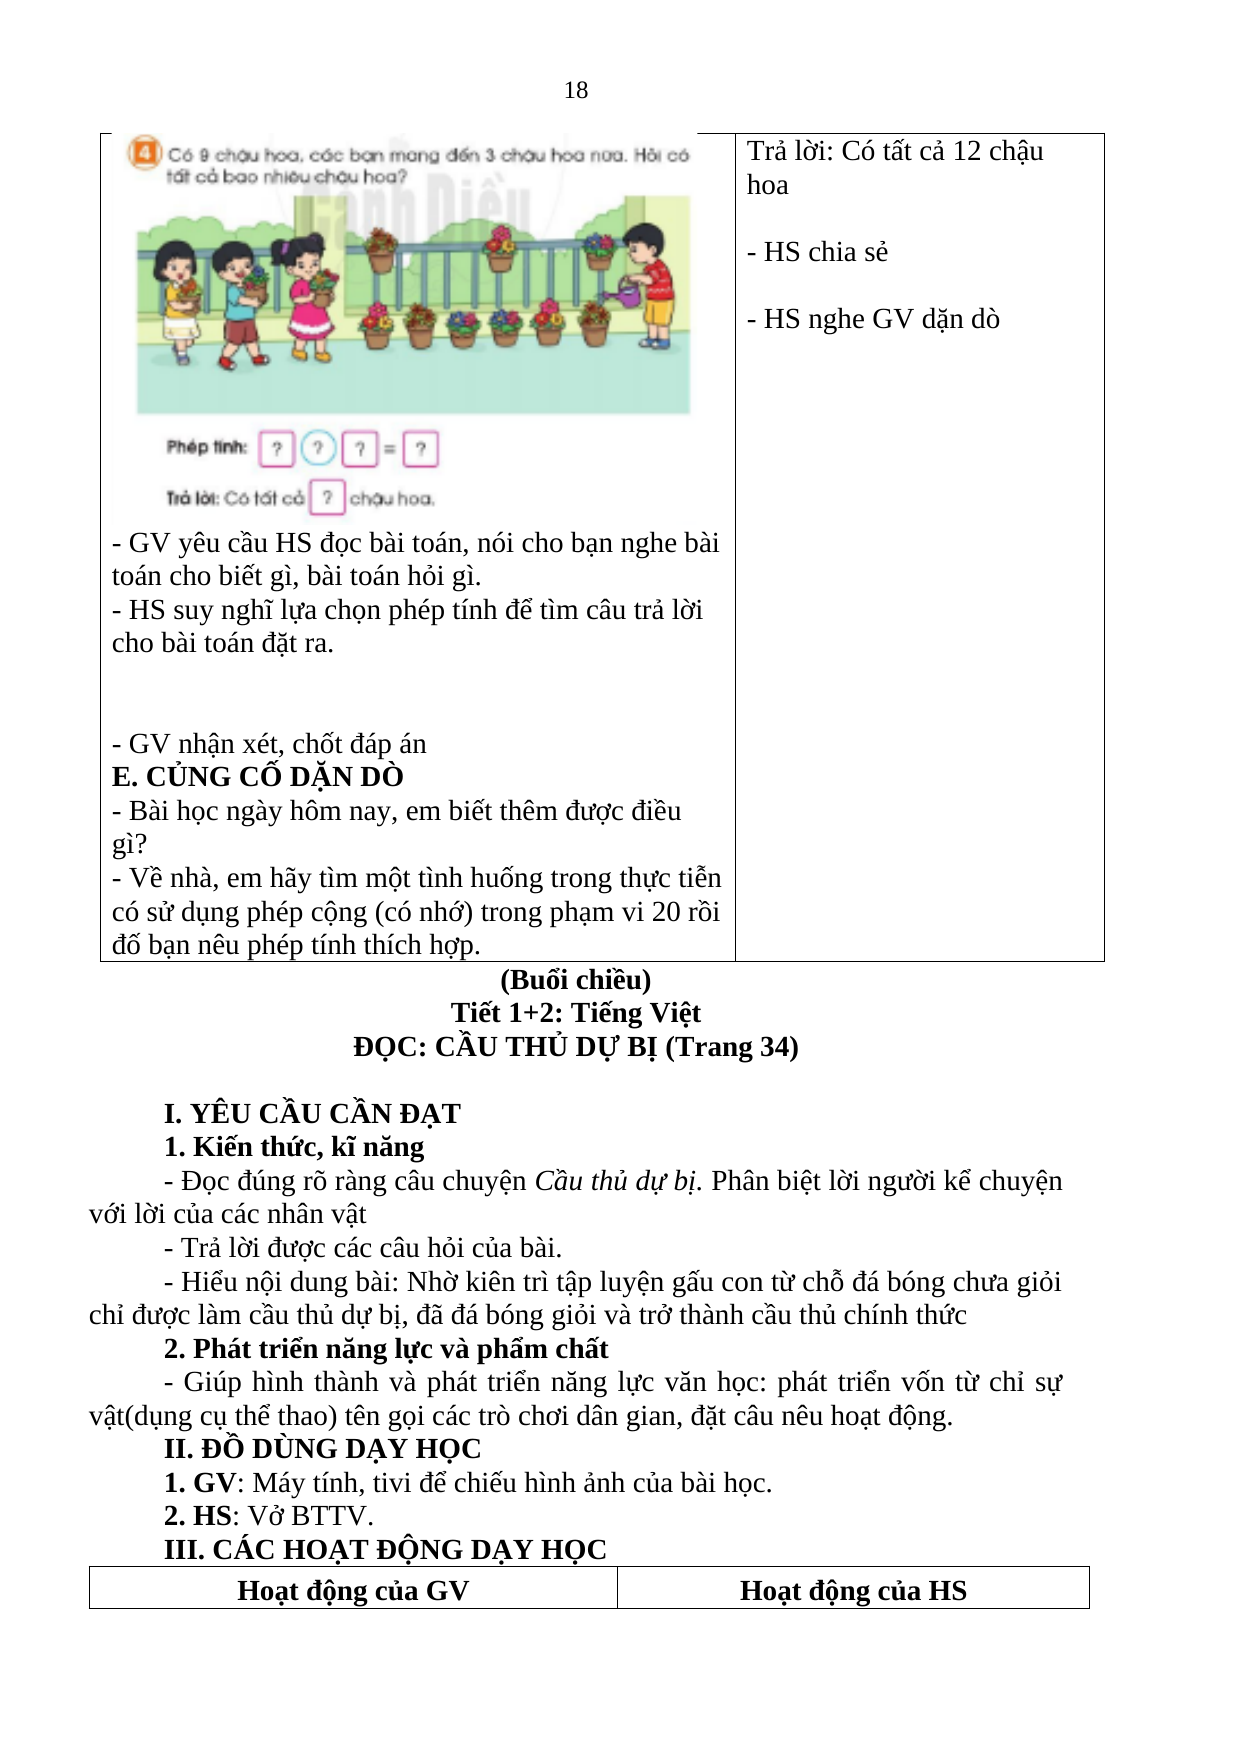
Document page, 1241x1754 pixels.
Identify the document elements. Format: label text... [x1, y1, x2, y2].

text - Đọc đúng rõ ràng câu chuyện Cầu thủ dự bị. Phân biệt lời người kể chuyện với lời của các nhân vật [89, 1163, 1063, 1230]
table_header Hoạt động của GV [90, 1567, 617, 1608]
text ĐỌC: CẦU THỦ DỰ BỊ (Trang 34) [89, 1029, 1063, 1062]
text III. CÁC HOẠT ĐỘNG DẠY HỌC [89, 1532, 1063, 1566]
text 2. Phát triển năng lực và phẩm chất [89, 1331, 1063, 1364]
text I. YÊU CẦU CẦN ĐẠT [89, 1096, 1063, 1129]
text - Trả lời được các câu hỏi của bài. [89, 1230, 1063, 1264]
text 1. GV: Máy tính, tivi để chiếu hình ảnh của bài học. [89, 1465, 1063, 1498]
picture [111, 133, 698, 525]
text - Hiểu nội dung bài: Nhờ kiên trì tập luyện gấu con từ chỗ đá bóng chưa giỏi chỉ được làm cầu thủ dự bị, đã đá bóng giỏi và trở thành cầu thủ chính thức [89, 1264, 1063, 1331]
text (Buổi chiều) [89, 962, 1063, 995]
text 1. Kiến thức, kĩ năng [89, 1129, 1063, 1163]
text II. ĐỒ DÙNG DẠY HỌC [89, 1431, 1063, 1465]
text 2. HS: Vở BTTV. [89, 1498, 1063, 1532]
text - Giúp hình thành và phát triển năng lực văn học: phát triển vốn từ chỉ sự vật(dụng cụ thể thao) tên gọi các trò chơi dân gian, đặt câu nêu hoạt động. [89, 1364, 1063, 1431]
table_header Hoạt động của HS [618, 1567, 1089, 1608]
text Tiết 1+2: Tiếng Việt [89, 995, 1063, 1029]
